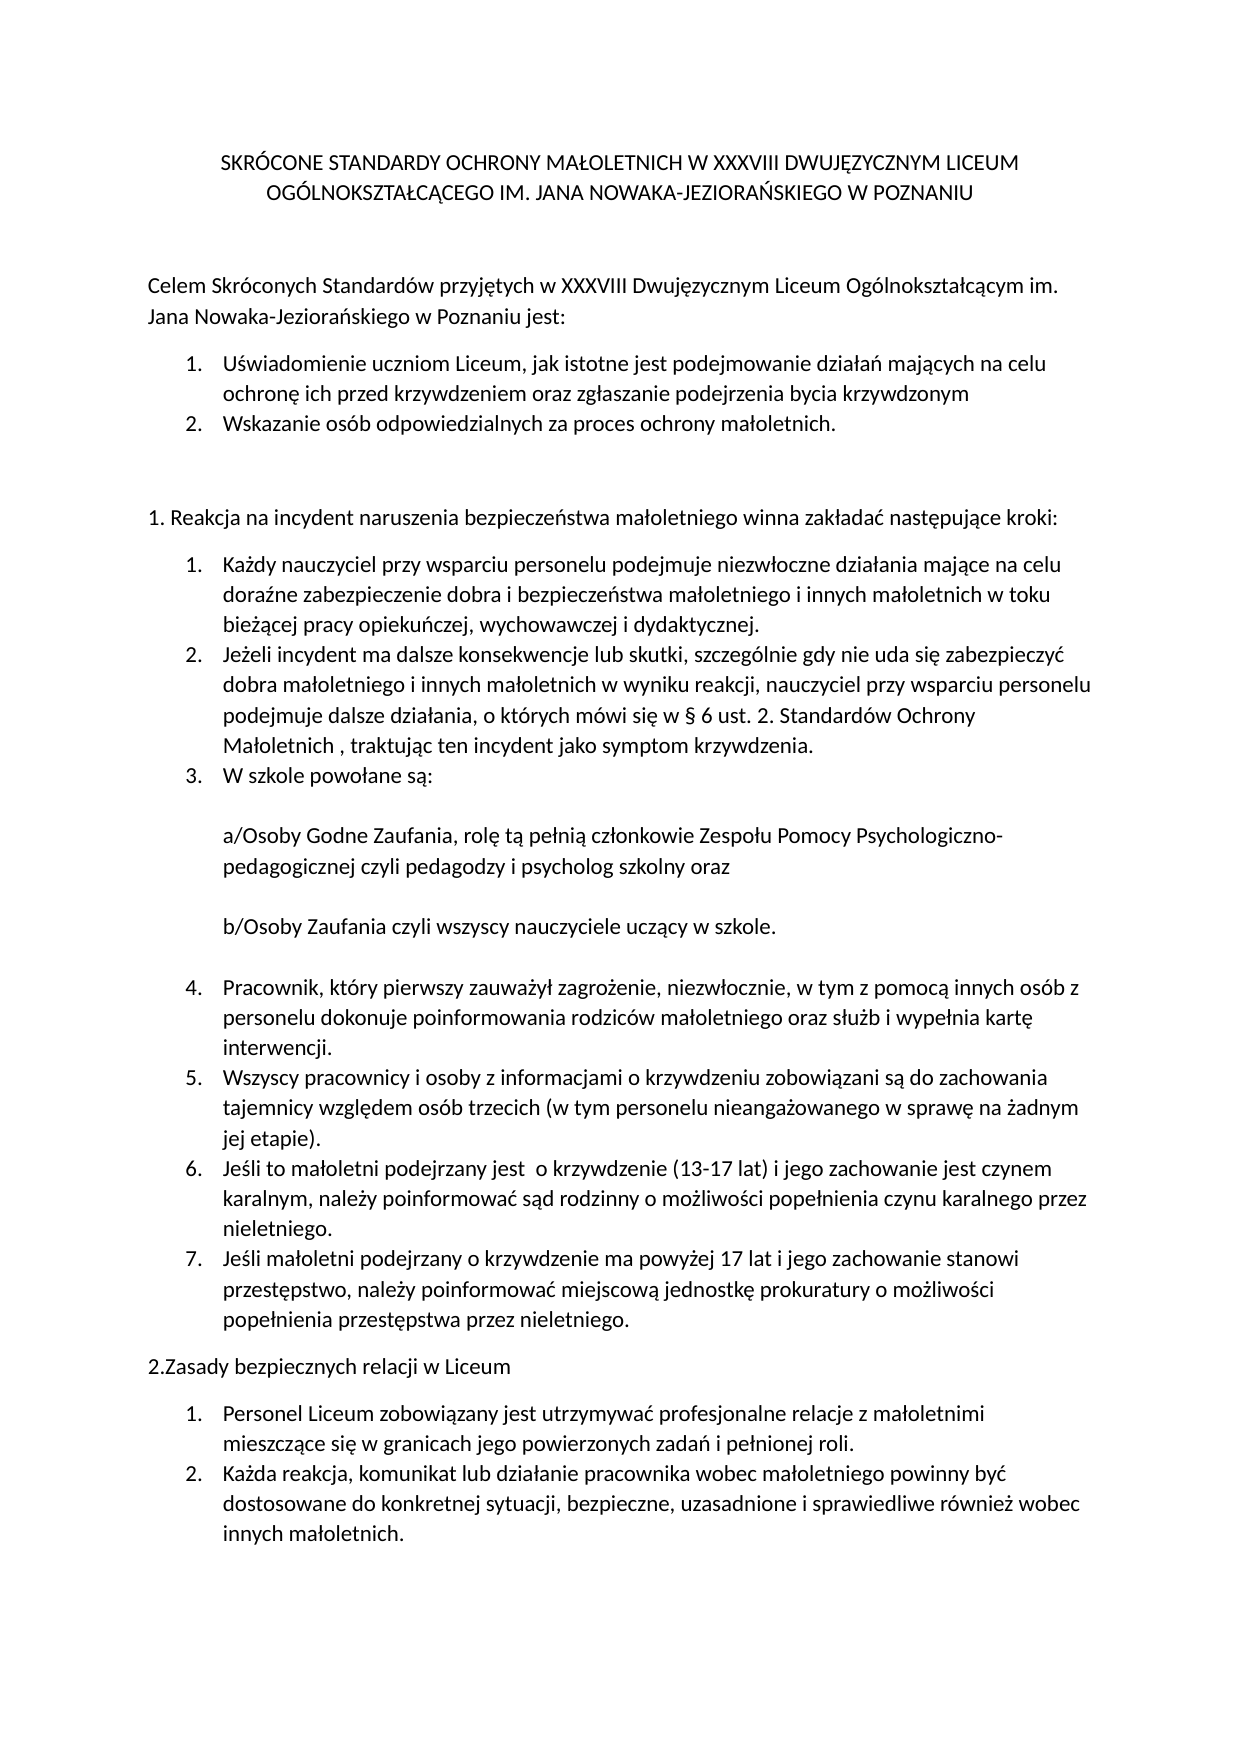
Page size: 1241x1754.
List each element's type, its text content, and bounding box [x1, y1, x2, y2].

list b/Osoby Zaufania czyli wszyscy nauczyciele uczący w szkole. [223, 912, 1093, 940]
list Uświadomienie uczniom Liceum, jak istotne jest podejmowanie działań mających na celu ochronę ich przed krzywdzeniem oraz zgłaszanie podejrzenia bycia krzywdzonym [185, 349, 1093, 407]
list Wskazanie osób odpowiedzialnych za proces ochrony małoletnich. [185, 409, 1093, 437]
list Każda reakcja, komunikat lub działanie pracownika wobec małoletniego powinny być dostosowane do konkretnej sytuacji, bezpieczne, uzasadnione i sprawiedliwe również wobec innych małoletnich. [185, 1459, 1093, 1547]
list Personel Liceum zobowiązany jest utrzymywać profesjonalne relacje z małoletnimi mieszczące się w granicach jego powierzonych zadań i pełnionej roli. [185, 1399, 1093, 1457]
text Celem Skróconych Standardów przyjętych w XXXVIII Dwujęzycznym Liceum Ogólnokształcącym im. Jana Nowaka-Jeziorańskiego w Poznaniu jest: [148, 272, 1093, 330]
text 1. Reakcja na incydent naruszenia bezpieczeństwa małoletniego winna zakładać następujące kroki: [148, 503, 1093, 531]
text 2.Zasady bezpiecznych relacji w Liceum [148, 1352, 1093, 1380]
text SKRÓCONE STANDARDY OCHRONY MAŁOLETNICH W XXXVIII DWUJĘZYCZNYM LICEUM OGÓLNOKSZTAŁCĄCEGO IM. JANA NOWAKA-JEZIORAŃSKIEGO W POZNANIU [148, 148, 1093, 206]
list Pracownik, który pierwszy zauważył zagrożenie, niezwłocznie, w tym z pomocą innych osób z personelu dokonuje poinformowania rodziców małoletniego oraz służb i wypełnia kartę interwencji. [185, 973, 1093, 1061]
list Każdy nauczyciel przy wsparciu personelu podejmuje niezwłoczne działania mające na celu doraźne zabezpieczenie dobra i bezpieczeństwa małoletniego i innych małoletnich w toku bieżącej pracy opiekuńczej, wychowawczej i dydaktycznej. [185, 550, 1093, 638]
list Jeżeli incydent ma dalsze konsekwencje lub skutki, szczególnie gdy nie uda się zabezpieczyć dobra małoletniego i innych małoletnich w wyniku reakcji, nauczyciel przy wsparciu personelu podejmuje dalsze działania, o których mówi się w § 6 ust. 2. Standardów Ochrony Małoletnich , traktując ten incydent jako symptom krzywdzenia. [185, 640, 1093, 759]
list W szkole powołane są: [185, 761, 1093, 789]
list Jeśli to małoletni podejrzany jest o krzywdzenie (13-17 lat) i jego zachowanie jest czynem karalnym, należy poinformować sąd rodzinny o możliwości popełnienia czynu karalnego przez nieletniego. [185, 1154, 1093, 1242]
list Jeśli małoletni podejrzany o krzywdzenie ma powyżej 17 lat i jego zachowanie stanowi przestępstwo, należy poinformować miejscową jednostkę prokuratury o możliwości popełnienia przestępstwa przez nieletniego. [185, 1244, 1093, 1333]
list Wszyscy pracownicy i osoby z informacjami o krzywdzeniu zobowiązani są do zachowania tajemnicy względem osób trzecich (w tym personelu nieangażowanego w sprawę na żadnym jej etapie). [185, 1063, 1093, 1152]
list a/Osoby Godne Zaufania, rolę tą pełnią członkowie Zespołu Pomocy Psychologiczno-pedagogicznej czyli pedagodzy i psycholog szkolny oraz [223, 822, 1093, 880]
